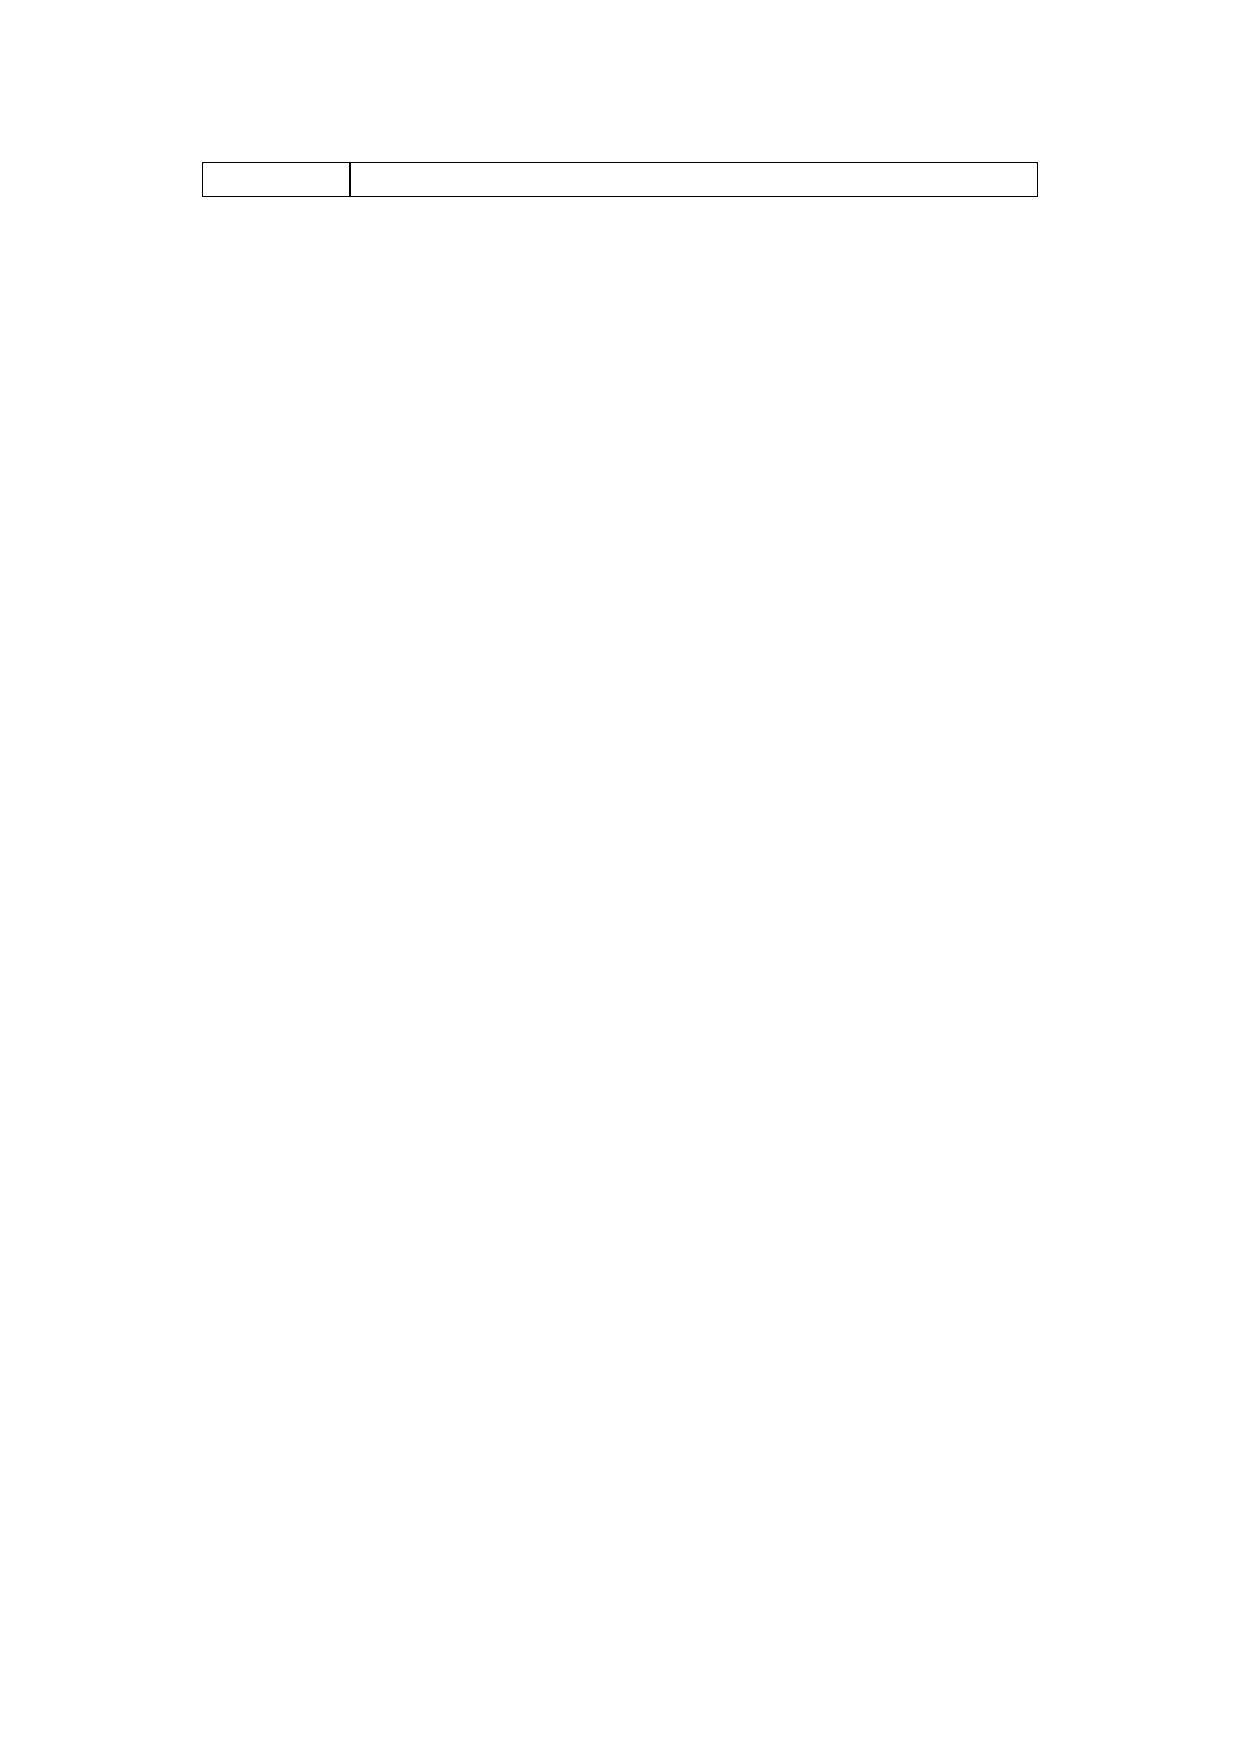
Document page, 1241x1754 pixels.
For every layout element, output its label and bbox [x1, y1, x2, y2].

table_cell [351, 163, 1037, 196]
